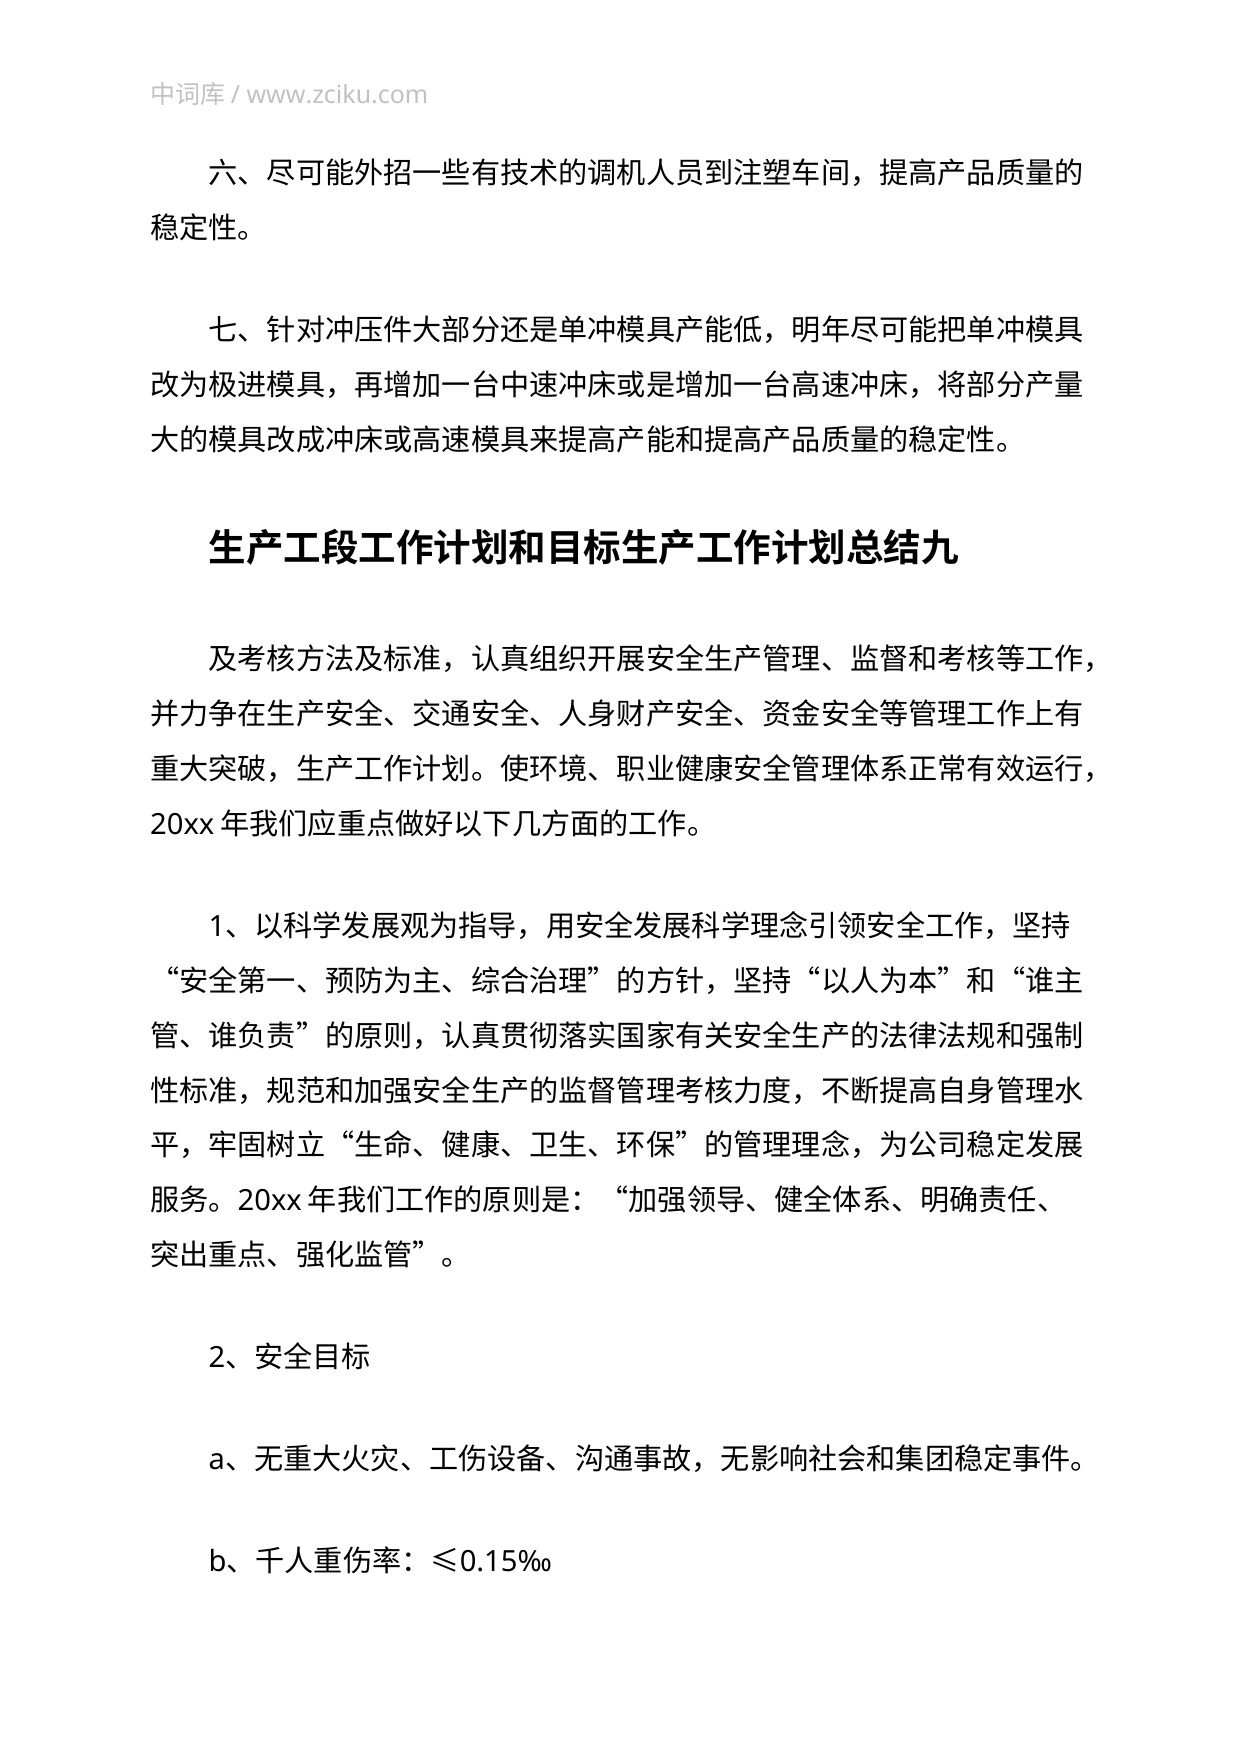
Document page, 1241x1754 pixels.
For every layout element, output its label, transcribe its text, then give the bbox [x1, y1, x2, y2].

text 六、尽可能外招一些有技术的调机人员到注塑车间，提高产品质量的稳定性。 [150, 150, 1090, 247]
text a、无重大火灾、工伤设备、沟通事故，无影响社会和集团稳定事件。 [150, 1436, 1090, 1478]
text 1、以科学发展观为指导，用安全发展科学理念引领安全工作，坚持“安全第一、预防为主、综合治理”的方针，坚持“以人为本”和“谁主管、谁负责”的原则，认真贯彻落实国家有关安全生产的法律法规和强制性标准，规范和加强安全生产的监督管理考核力度，不断提高自身管理水平，牢固树立“生命、健康、卫生、环保”的管理理念，为公司稳定发展服务。20xx年我们工作的原则是：“加强领导、健全体系、明确责任、突出重点、强化监管”。 [150, 902, 1090, 1274]
text 生产工段工作计划和目标生产工作计划总结九 [150, 518, 1090, 572]
text 2、安全目标 [150, 1334, 1090, 1376]
text 及考核方法及标准，认真组织开展安全生产管理、监督和考核等工作，并力争在生产安全、交通安全、人身财产安全、资金安全等管理工作上有重大突破，生产工作计划。使环境、职业健康安全管理体系正常有效运行，20xx年我们应重点做好以下几方面的工作。 [150, 636, 1090, 843]
text b、千人重伤率：≤0.15‰ [150, 1538, 1090, 1580]
text 七、针对冲压件大部分还是单冲模具产能低，明年尽可能把单冲模具改为极进模具，再增加一台中速冲床或是增加一台高速冲床，将部分产量大的模具改成冲床或高速模具来提高产能和提高产品质量的稳定性。 [150, 307, 1090, 459]
